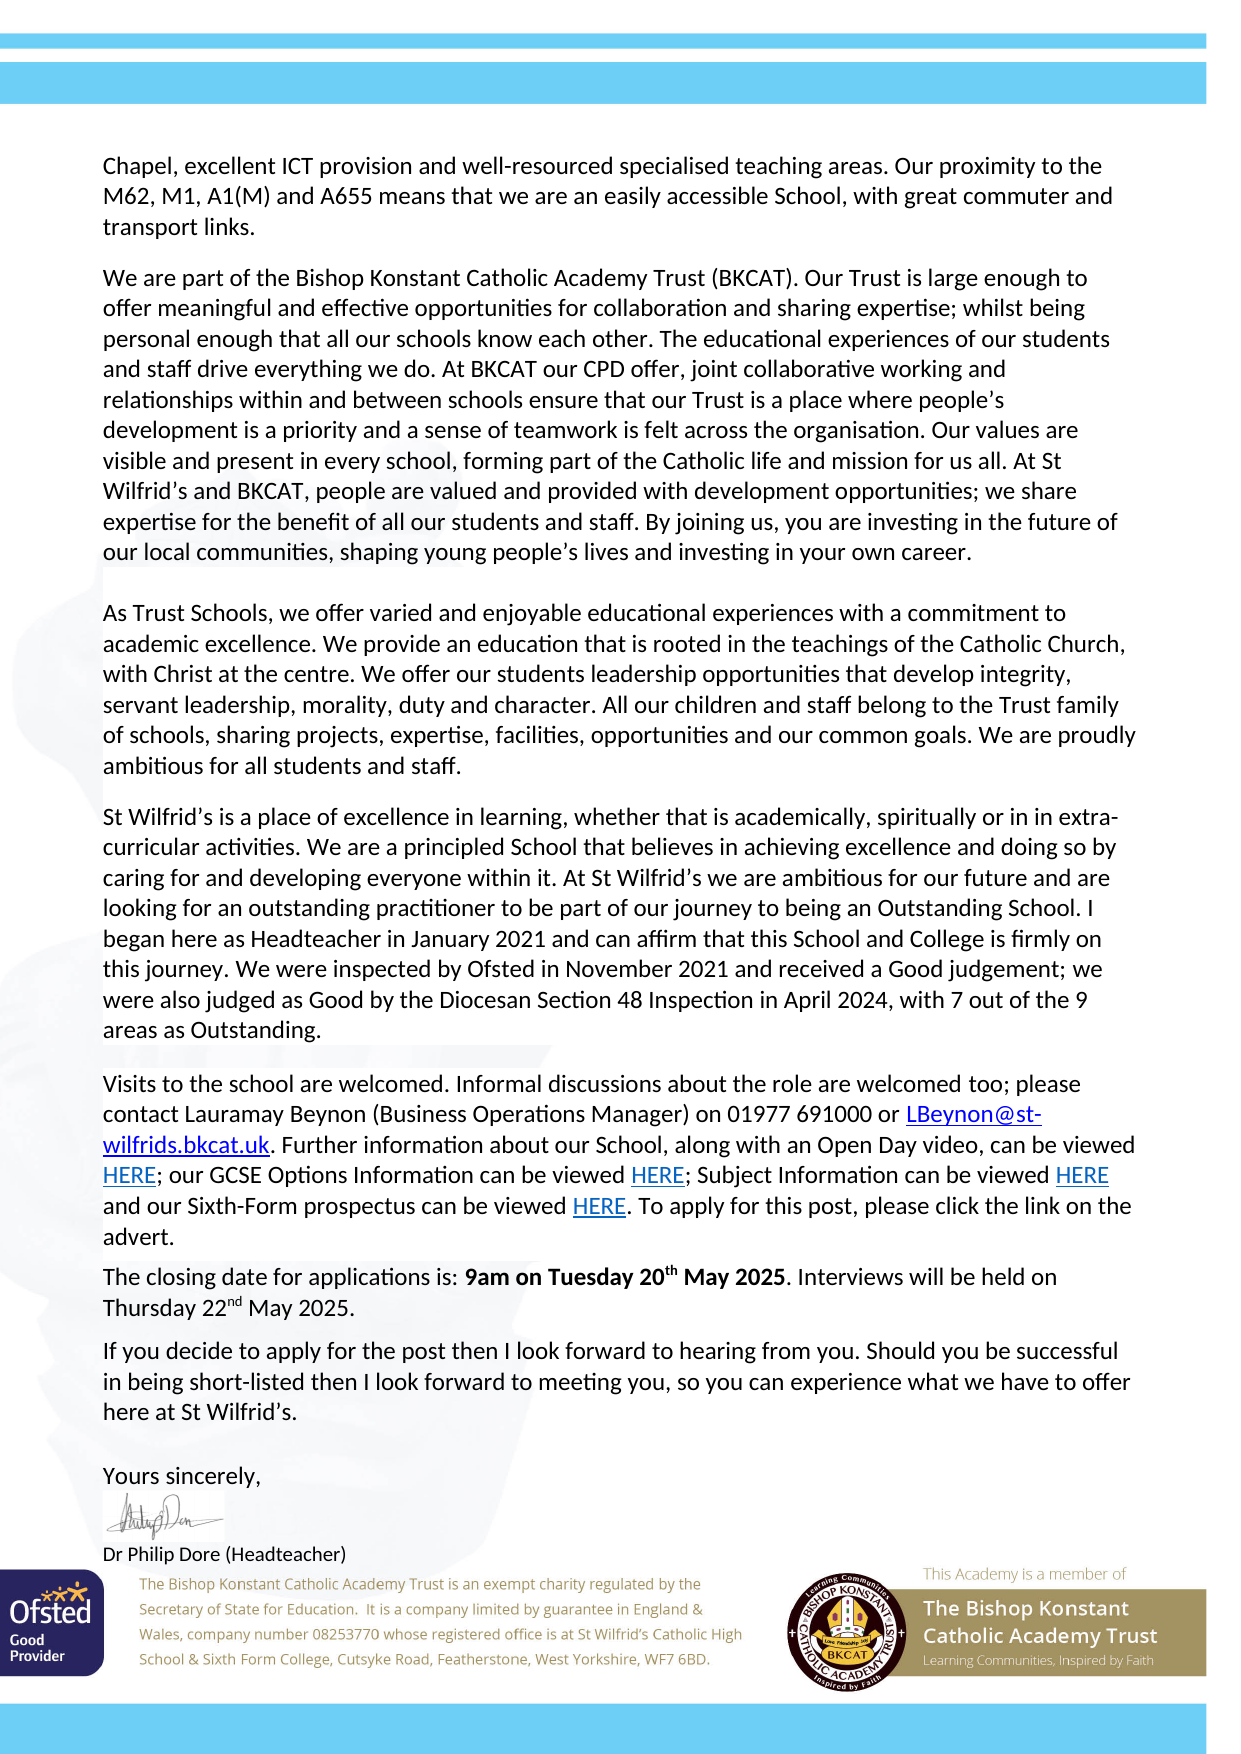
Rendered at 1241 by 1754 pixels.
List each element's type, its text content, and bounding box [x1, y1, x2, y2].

text We are part of the Bishop Konstant Catholic Academy Trust (BKCAT). Our Trust is large enough to offer meaningful and effective opportunities for collaboration and sharing expertise; whilst being personal enough that all our schools know each other. The educational experiences of our students and staff drive everything we do. At BKCAT our CPD offer, joint collaborative working and relationships within and between schools ensure that our Trust is a place where people’s development is a priority and a sense of teamwork is felt across the organisation. Our values are visible and present in every school, forming part of the Catholic life and mission for us all. At St Wilfrid’s and BKCAT, people are valued and provided with development opportunities; we share expertise for the benefit of all our students and staff. By joining us, you are investing in the future of our local communities, shaping young people’s lives and investing in your own career. [103, 262, 1137, 567]
text Yours sincerely, [103, 1460, 1137, 1490]
text Visits to the school are welcomed. Informal discussions about the role are welcomed too; please contact Lauramay Beynon (Business Operations Manager) on 01977 691000 or LBeynon@st-wilfrids.bkcat.uk. Further information about our School, along with an Open Day video, can be viewed HERE; our GCSE Options Information can be viewed HERE; Subject Information can be viewed HERE and our Sixth-Form prospectus can be viewed HERE. To apply for this post, please click the link on the advert. [103, 1068, 1137, 1251]
text As Trust Schools, we offer varied and enjoyable educational experiences with a commitment to academic excellence. We provide an education that is rooted in the teachings of the Catholic Church, with Christ at the centre. We offer our students leadership opportunities that develop integrity, servant leadership, morality, duty and character. All our children and staff belong to the Trust family of schools, sharing projects, expertise, facilities, opportunities and our common goals. We are proudly ambitious for all students and staff. [103, 598, 1137, 781]
picture [0, 1, 1207, 1754]
text The closing date for applications is: 9am on Tuesday 20th May 2025. Interviews will be held on Thursday 22nd May 2025. [103, 1261, 1137, 1322]
text Dr Philip Dore (Headteacher) [103, 1541, 1137, 1567]
text Chapel, excellent ICT provision and well-resourced specialised teaching areas. Our proximity to the M62, M1, A1(M) and A655 means that we are an easily accessible School, with great commuter and transport links. [103, 150, 1137, 242]
text St Wilfrid’s is a place of excellence in learning, whether that is academically, spiritually or in in extra-curricular activities. We are a principled School that believes in achieving excellence and doing so by caring for and developing everyone within it. At St Wilfrid’s we are ambitious for our future and are looking for an outstanding practitioner to be part of our journey to being an Outstanding School. I began here as Headteacher in January 2021 and can affirm that this School and College is firmly on this journey. We were inspected by Ofsted in November 2021 and received a Good judgement; we were also judged as Good by the Diocesan Section 48 Inspection in April 2024, with 7 out of the 9 areas as Outstanding. [103, 801, 1137, 1045]
text If you decide to apply for the post then I look forward to hearing from you. Should you be successful in being short-listed then I look forward to meeting you, so you can experience what we have to offer here at St Wilfrid’s. [103, 1335, 1137, 1427]
